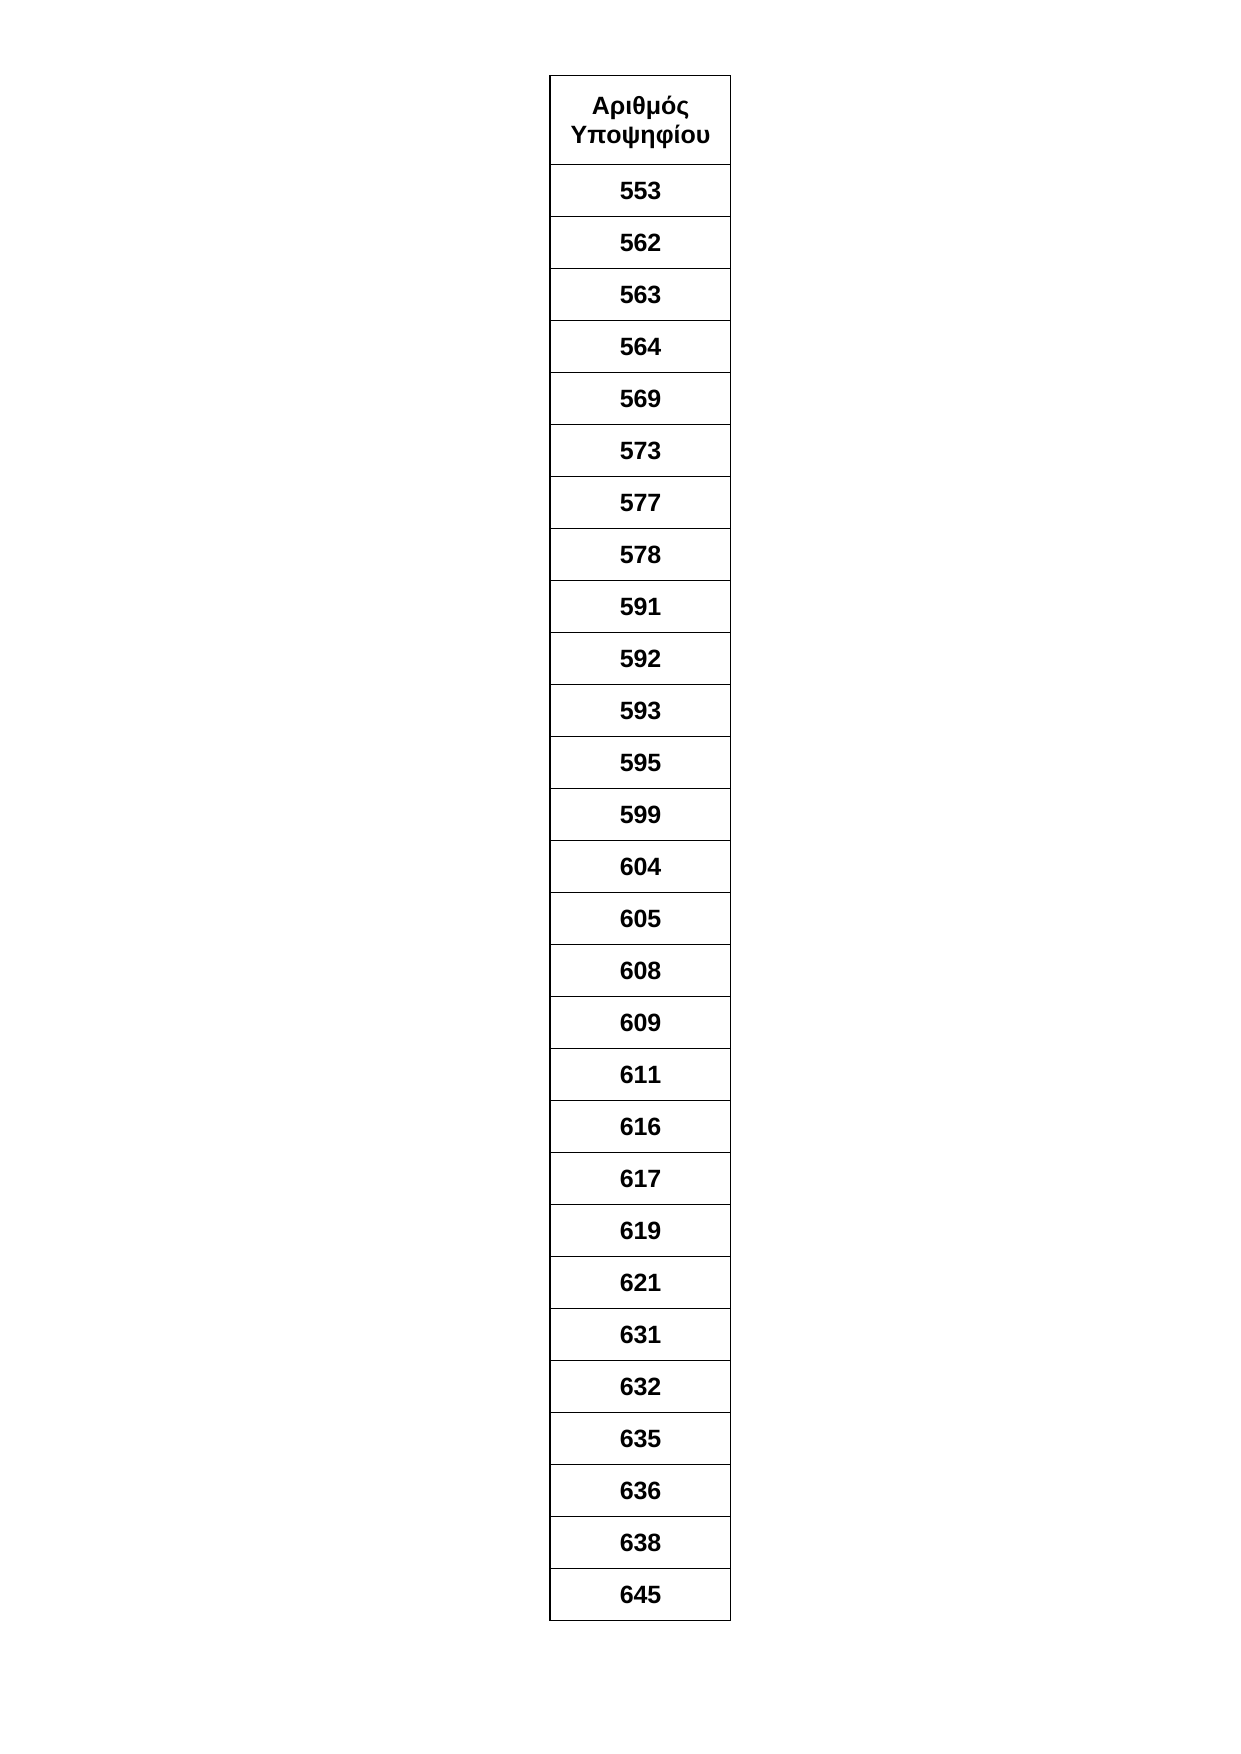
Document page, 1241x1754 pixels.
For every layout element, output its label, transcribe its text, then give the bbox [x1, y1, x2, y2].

table_cell 636 [551, 1465, 730, 1516]
table_cell 573 [551, 425, 730, 476]
table_cell 605 [551, 893, 730, 944]
table_cell 591 [551, 581, 730, 632]
table_cell 569 [551, 373, 730, 424]
table_cell 595 [551, 737, 730, 788]
table_cell 578 [551, 529, 730, 580]
table_cell 616 [551, 1101, 730, 1152]
table_cell 564 [551, 321, 730, 372]
table_cell 609 [551, 997, 730, 1048]
table_cell 562 [551, 217, 730, 268]
table_cell 553 [551, 165, 730, 216]
table_cell 621 [551, 1257, 730, 1308]
table_cell 611 [551, 1049, 730, 1100]
table_cell 599 [551, 789, 730, 840]
table_cell 593 [551, 685, 730, 736]
table_cell 563 [551, 269, 730, 320]
table_cell 631 [551, 1309, 730, 1359]
table_cell 592 [551, 633, 730, 684]
table_cell 604 [551, 841, 730, 892]
table_cell 632 [551, 1361, 730, 1412]
table_cell 635 [551, 1413, 730, 1463]
table_cell 577 [551, 477, 730, 528]
table_cell 645 [551, 1569, 730, 1619]
table_header Αριθμός Υποψηφίου [551, 76, 730, 164]
table_cell 608 [551, 945, 730, 996]
table_cell 638 [551, 1517, 730, 1567]
table_cell 617 [551, 1153, 730, 1204]
table_cell 619 [551, 1205, 730, 1256]
